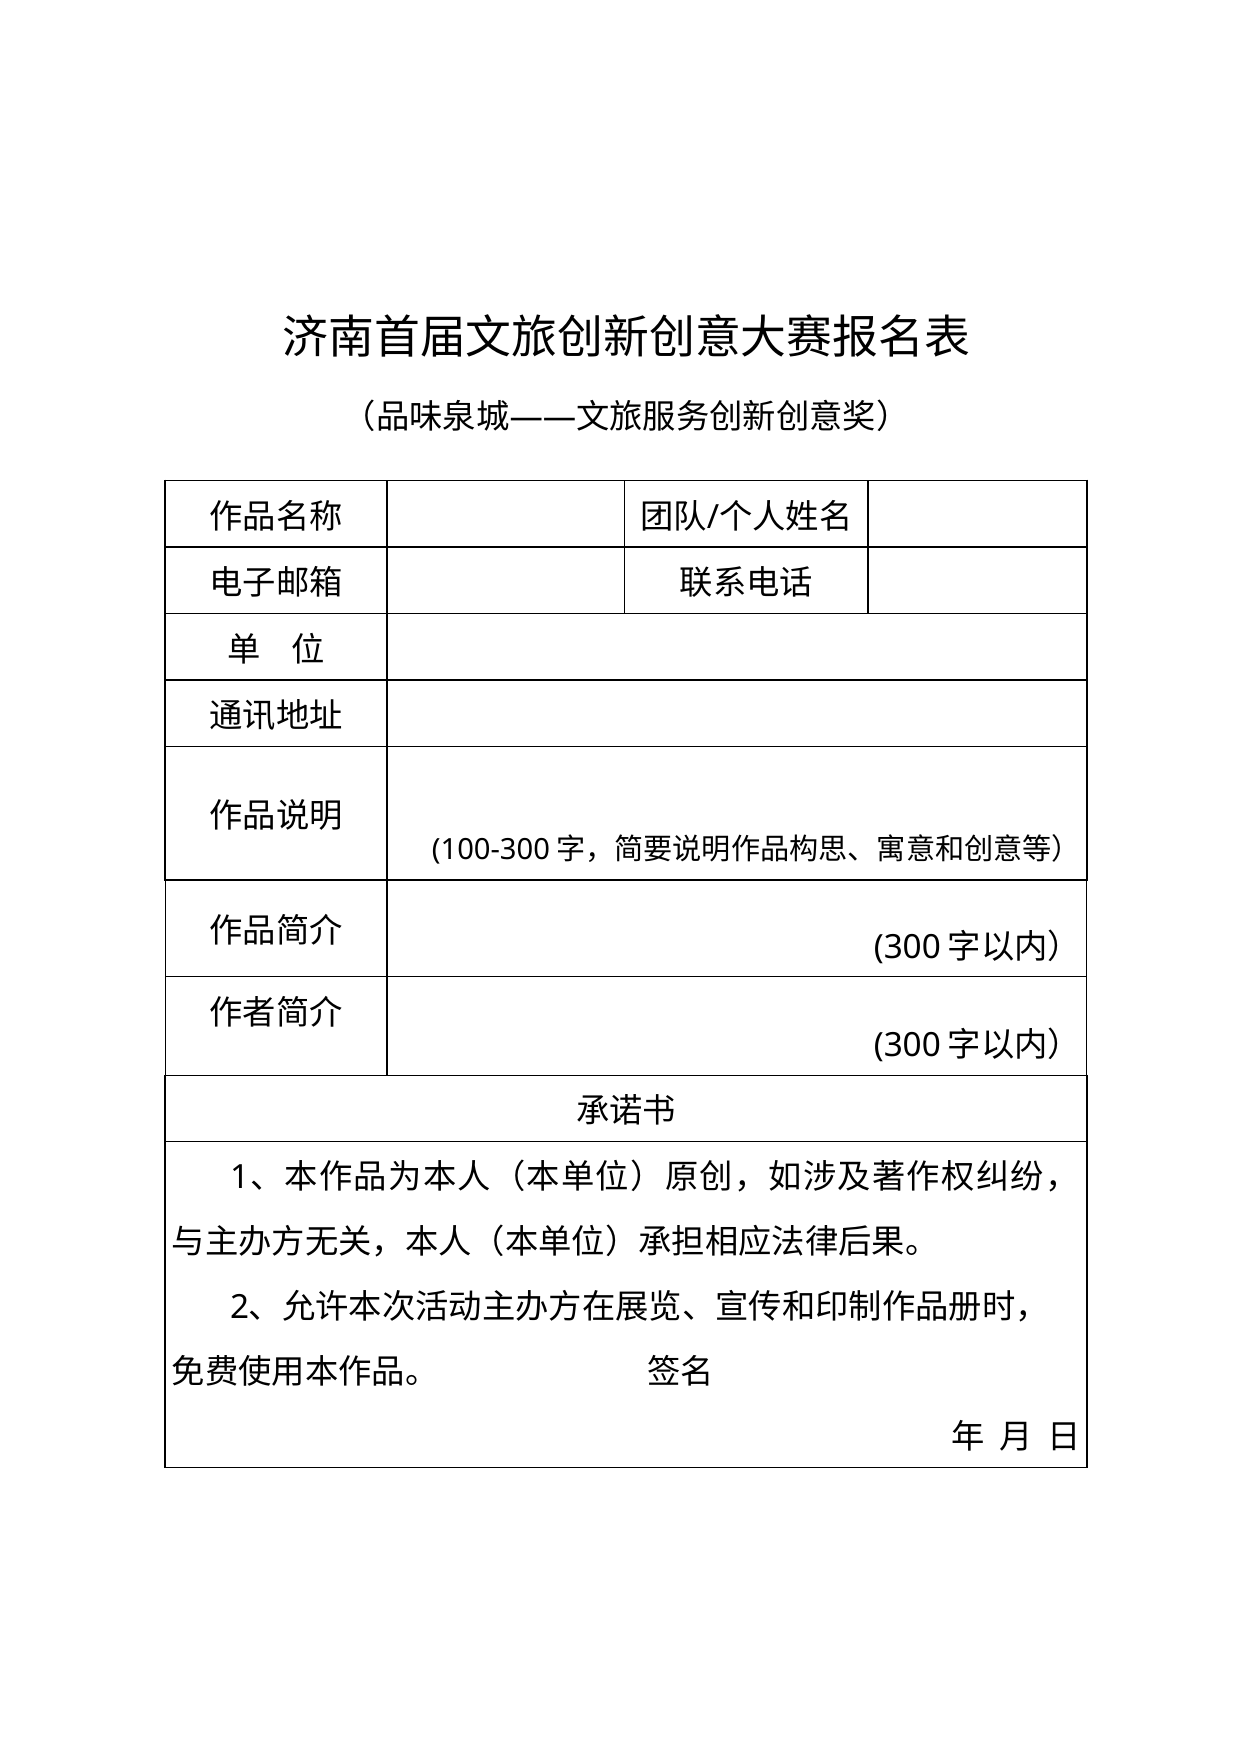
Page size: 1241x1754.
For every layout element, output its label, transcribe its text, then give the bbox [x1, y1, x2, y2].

table_cell (100-300字，简要说明作品构思、寓意和创意等） [388, 747, 1086, 879]
table_cell (300字以内） [388, 881, 1086, 976]
table_cell 1、本作品为本人（本单位）原创，如涉及著作权纠纷，与主办方无关，本人（本单位）承担相应法律后果。 2、允许本次活动主办方在展览、宣传和印制作品册时，免费使用本作品。 签名 年 月 日 [166, 1142, 1086, 1467]
table_header 团队/个人姓名 [625, 481, 867, 546]
table_cell [388, 548, 624, 613]
table_cell 承诺书 [166, 1076, 1086, 1141]
table_cell 作品说明 [166, 747, 386, 879]
table_header 作品名称 [166, 481, 386, 546]
table_cell 通讯地址 [166, 681, 386, 746]
table_cell [388, 681, 1086, 746]
list （品味泉城——文旅服务创新创意奖） [165, 382, 1087, 447]
table_cell 作者简介 [166, 977, 386, 1075]
table_cell (300字以内） [388, 977, 1086, 1075]
table_cell 电子邮箱 [166, 548, 386, 613]
table_cell [869, 548, 1086, 613]
table_cell 单 位 [166, 614, 386, 679]
table_header [388, 481, 624, 546]
table_header [869, 481, 1086, 546]
text 济南首届文旅创新创意大赛报名表 [165, 284, 1087, 382]
table_cell 作品简介 [166, 881, 386, 976]
table_cell [388, 614, 1086, 679]
table_cell 联系电话 [625, 548, 867, 613]
